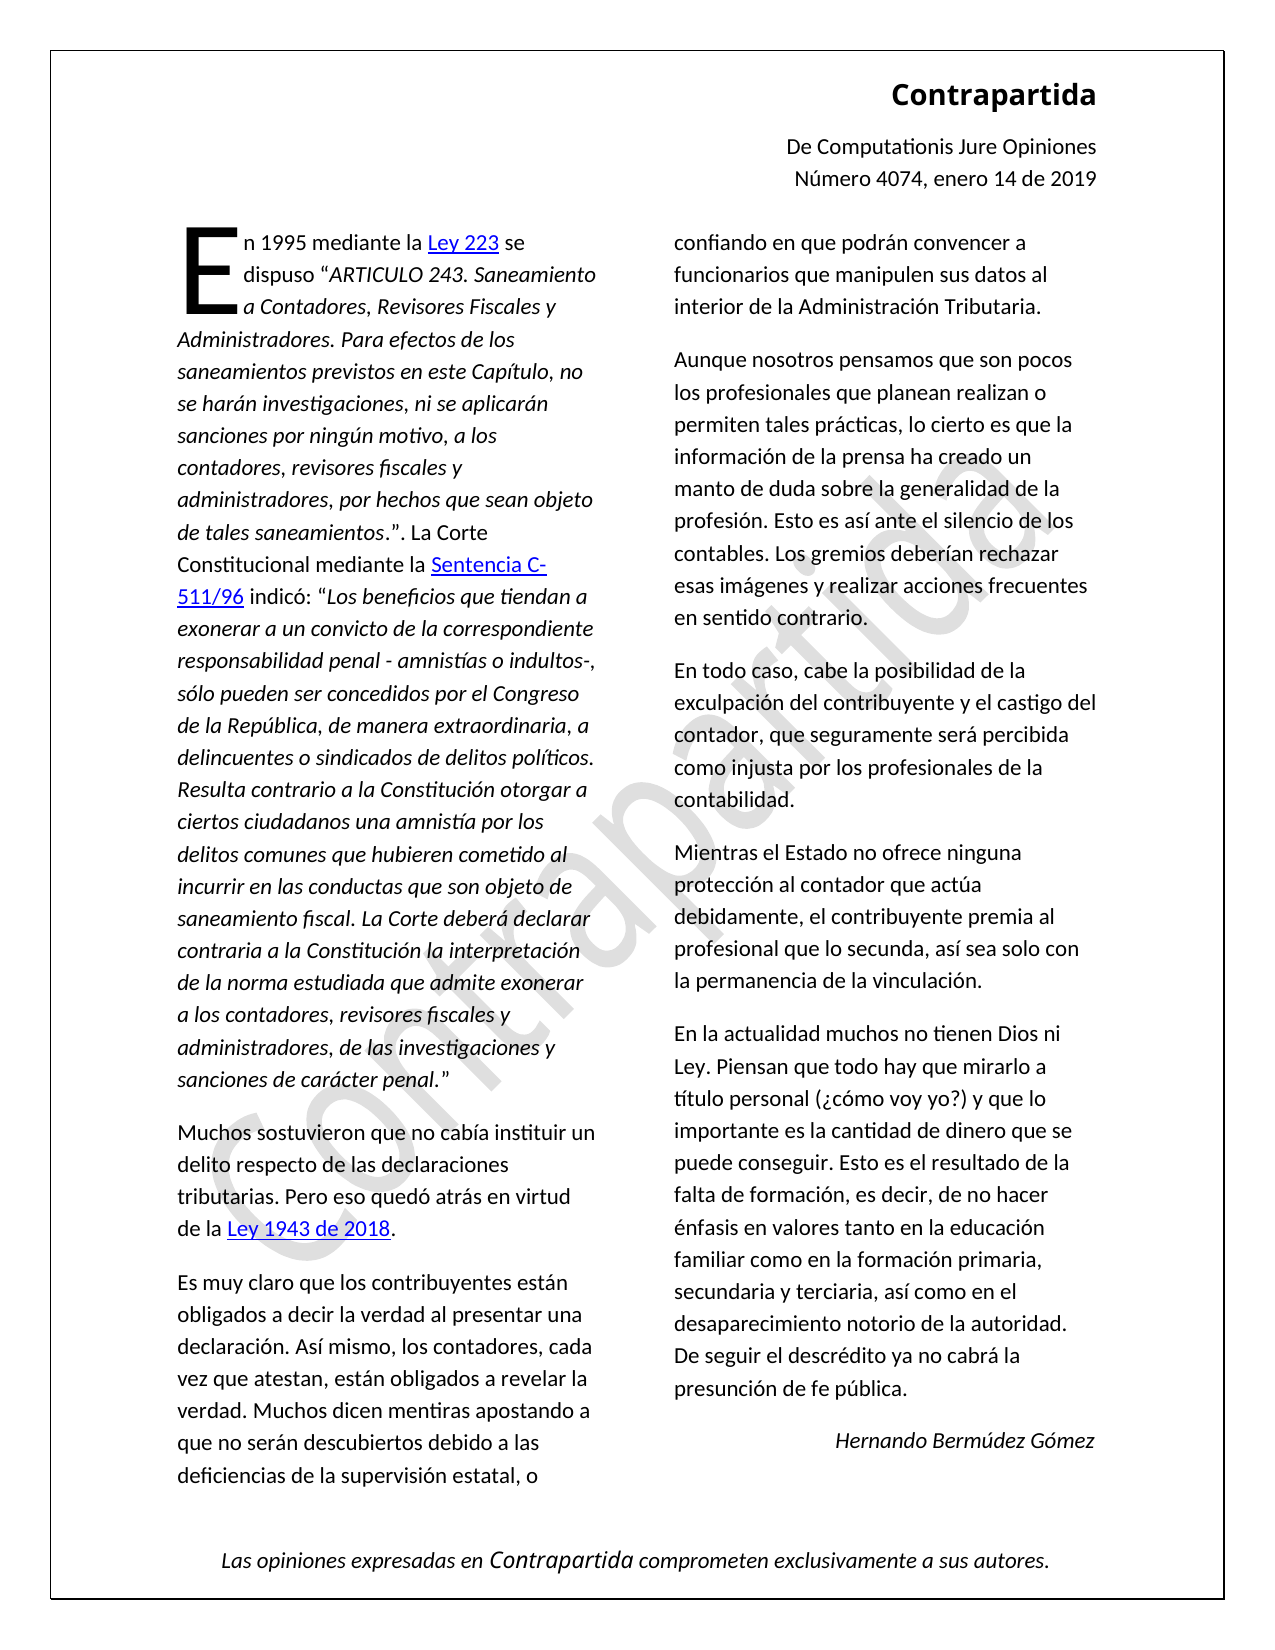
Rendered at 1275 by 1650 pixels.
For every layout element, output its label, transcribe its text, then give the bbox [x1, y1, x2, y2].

text n 1995 mediante la Ley 223 se dispuso “ARTICULO 243. Saneamiento a Contadores, Revisores Fiscales y Administradores. Para efectos de los saneamientos previstos en este Capítulo, no se harán investigaciones, ni se aplicarán sanciones por ningún motivo, a los contadores, revisores fiscales y administradores, por hechos que sean objeto de tales saneamientos.”. La Corte Constitucional mediante la Sentencia C-511/96 indicó: “Los beneficios que tiendan a exonerar a un convicto de la correspondiente responsabilidad penal - amnistías o indultos-, sólo pueden ser concedidos por el Congreso de la República, de manera extraordinaria, a delincuentes o sindicados de delitos políticos. Resulta contrario a la Constitución otorgar a ciertos ciudadanos una amnistía por los delitos comunes que hubieren cometido al incurrir en las conductas que son objeto de saneamiento fiscal. La Corte deberá declarar contraria a la Constitución la interpretación de la norma estudiada que admite exonerar a los contadores, revisores fiscales y administradores, de las investigaciones y sanciones de carácter penal.” [177, 228, 600, 1093]
text Es muy claro que los contribuyentes están obligados a decir la verdad al presentar una declaración. Así mismo, los contadores, cada vez que atestan, están obligados a revelar la verdad. Muchos dicen mentiras apostando a que no serán descubiertos debido a las deficiencias de la supervisión estatal, o confiando en que podrán convencer a funcionarios que manipulen sus datos al interior de la Administración Tributaria. [674, 228, 1097, 321]
text Muchos sostuvieron que no cabía instituir un delito respecto de las declaraciones tributarias. Pero eso quedó atrás en virtud de la Ley 1943 de 2018. [177, 1118, 600, 1243]
text Hernando Bermúdez Gómez [674, 1427, 1097, 1455]
text Aunque nosotros pensamos que son pocos los profesionales que planean realizan o permiten tales prácticas, lo cierto es que la información de la prensa ha creado un manto de duda sobre la generalidad de la profesión. Esto es así ante el silencio de los contables. Los gremios deberían rechazar esas imágenes y realizar acciones frecuentes en sentido contrario. [674, 346, 1097, 631]
text En la actualidad muchos no tienen Dios ni Ley. Piensan que todo hay que mirarlo a título personal (¿cómo voy yo?) y que lo importante es la cantidad de dinero que se puede conseguir. Esto es el resultado de la falta de formación, es decir, de no hacer énfasis en valores tanto en la educación familiar como en la formación primaria, secundaria y terciaria, así como en el desaparecimiento notorio de la autoridad. De seguir el descrédito ya no cabrá la presunción de fe pública. [674, 1019, 1097, 1402]
text En todo caso, cabe la posibilidad de la exculpación del contribuyente y el castigo del contador, que seguramente será percibida como injusta por los profesionales de la contabilidad. [674, 656, 1097, 813]
text Mientras el Estado no ofrece ninguna protección al contador que actúa debidamente, el contribuyente premia al profesional que lo secunda, así sea solo con la permanencia de la vinculación. [674, 838, 1097, 994]
text Es muy claro que los contribuyentes están obligados a decir la verdad al presentar una declaración. Así mismo, los contadores, cada vez que atestan, están obligados a revelar la verdad. Muchos dicen mentiras apostando a que no serán descubiertos debido a las deficiencias de la supervisión estatal, o confiando en que podrán convencer a funcionarios que manipulen sus datos al interior de la Administración Tributaria. [177, 1268, 600, 1489]
